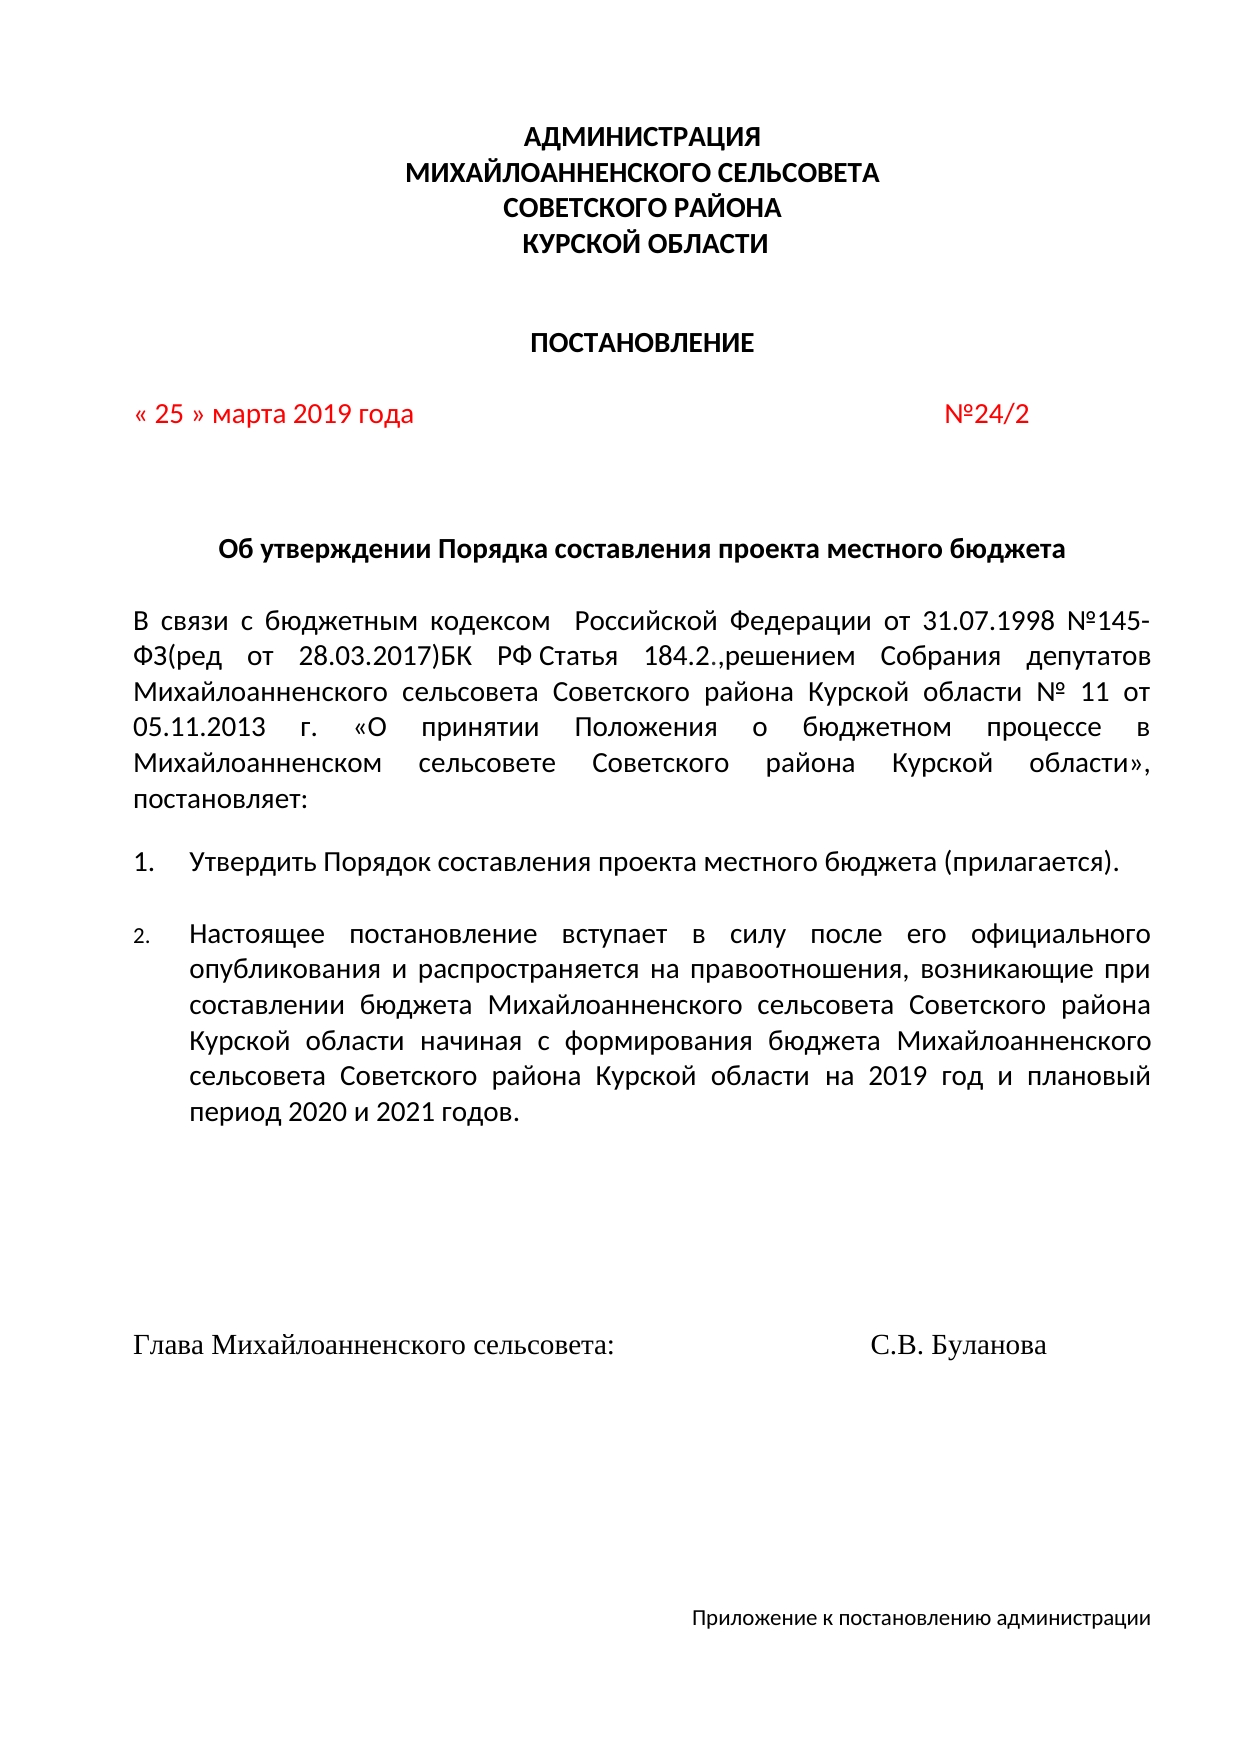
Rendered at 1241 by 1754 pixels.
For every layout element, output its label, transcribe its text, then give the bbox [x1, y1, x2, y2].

text « 25 » марта 2019 года №24/2 [133, 396, 1152, 431]
text Глава Михайлоанненского сельсовета: С.В. Буланова [133, 1327, 1152, 1361]
list Настоящее постановление вступает в силу после его официального опубликования и распространяется на правоотношения, возникающие при составлении бюджета Михайлоанненского сельсовета Советского района Курской области начиная с формирования бюджета Михайлоанненского сельсовета Советского района Курской области на 2019 год и плановый период 2020 и 2021 годов. [133, 915, 1152, 1128]
text АДМИНИСТРАЦИЯ [133, 118, 1152, 154]
list Утвердить Порядок составления проекта местного бюджета (прилагается). [133, 843, 1152, 879]
text КУРСКОЙ ОБЛАСТИ [133, 225, 1152, 261]
text МИХАЙЛОАННЕНСКОГО СЕЛЬСОВЕТА [133, 154, 1152, 189]
text Приложение к постановлению администрации [133, 1603, 1152, 1631]
text ПОСТАНОВЛЕНИЕ [133, 324, 1152, 360]
text В связи с бюджетным кодексом Российской Федерации от 31.07.1998 №145-ФЗ(ред от 28.03.2017)БК РФ Статья 184.2.,решением Собрания депутатов Михайлоанненского сельсовета Советского района Курской области № 11 от 05.11.2013 г. «О принятии Положения о бюджетном процессе в Михайлоанненском сельсовете Советского района Курской области», постановляет: [133, 602, 1152, 815]
text СОВЕТСКОГО РАЙОНА [133, 189, 1152, 225]
text Об утверждении Порядка составления проекта местного бюджета [133, 530, 1152, 566]
